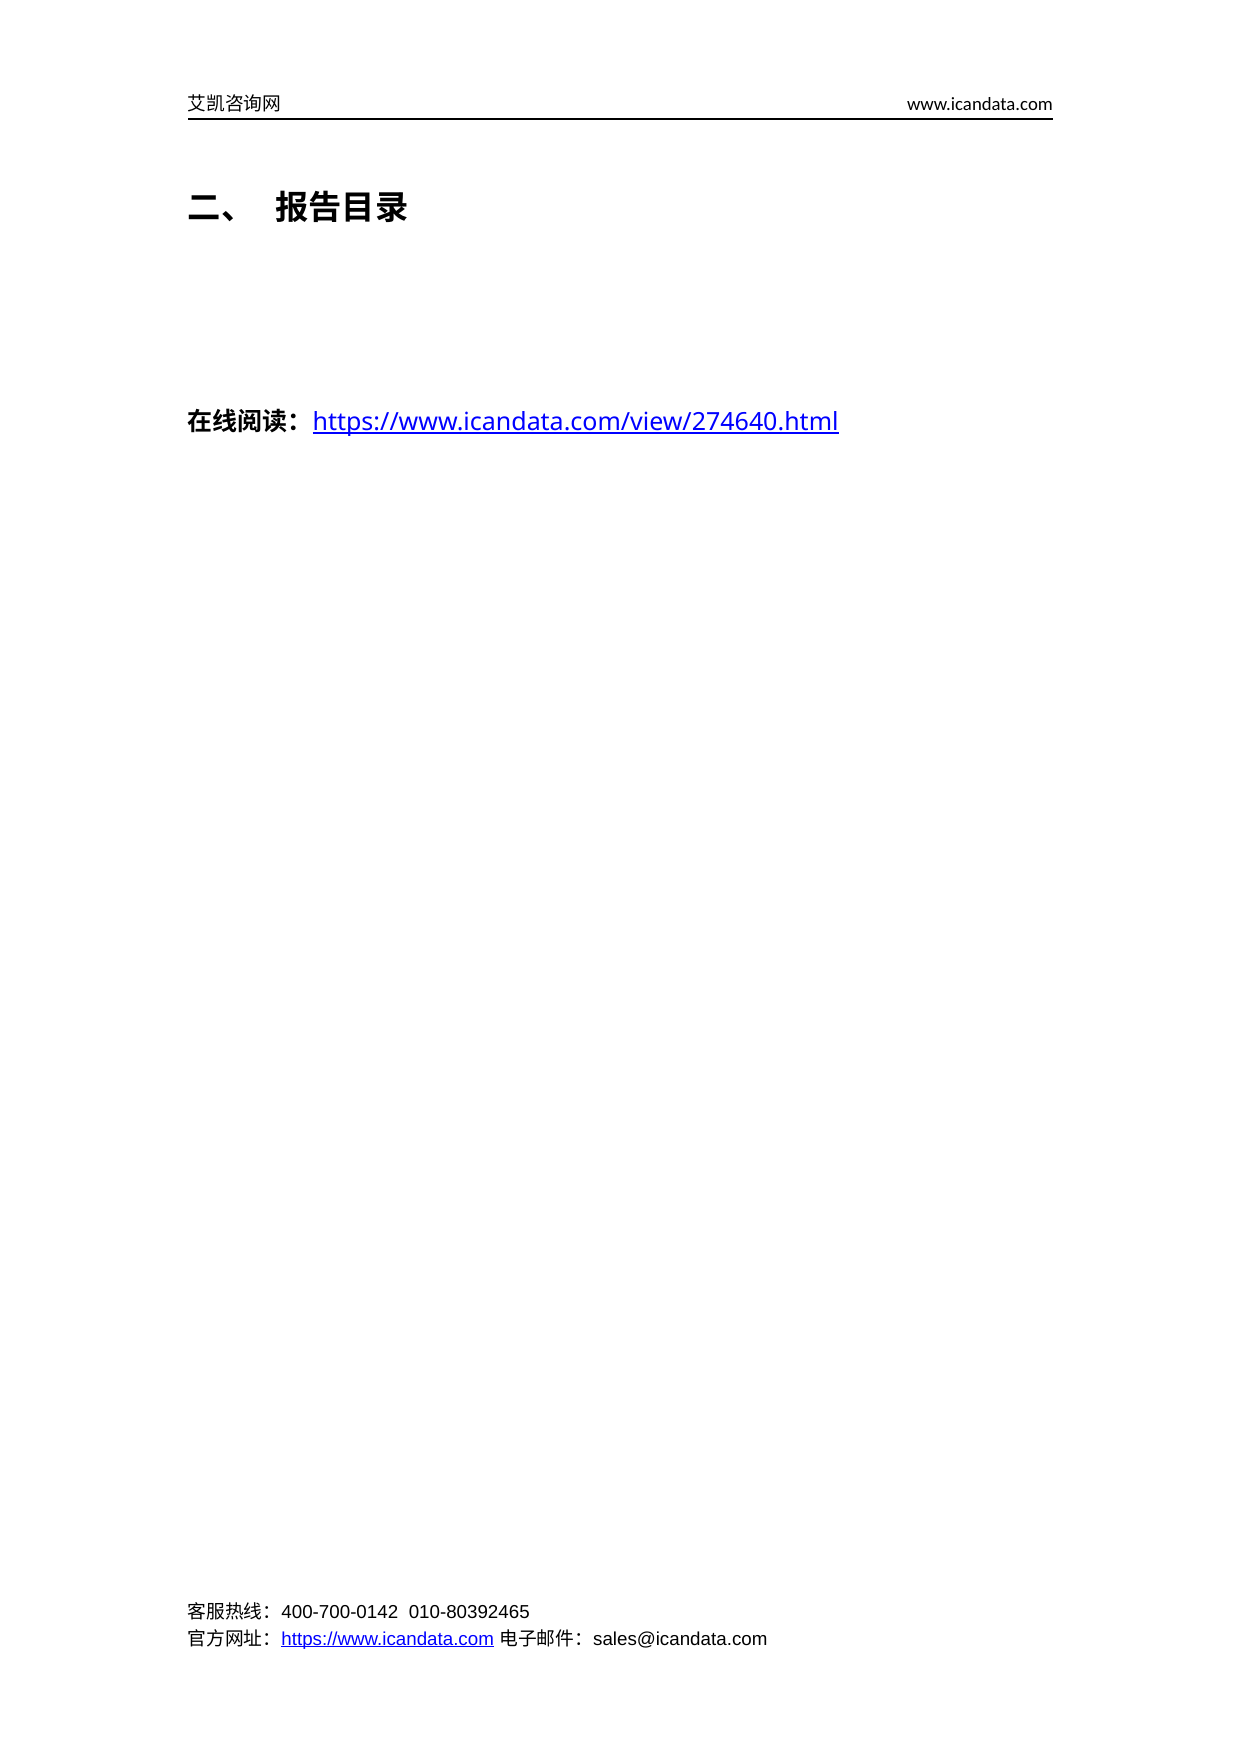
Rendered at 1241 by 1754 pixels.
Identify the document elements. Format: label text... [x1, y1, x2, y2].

subtitle 报告目录 [187, 172, 1053, 237]
text 在线阅读：https://www.icandata.com/view/274640.html [187, 387, 1053, 452]
